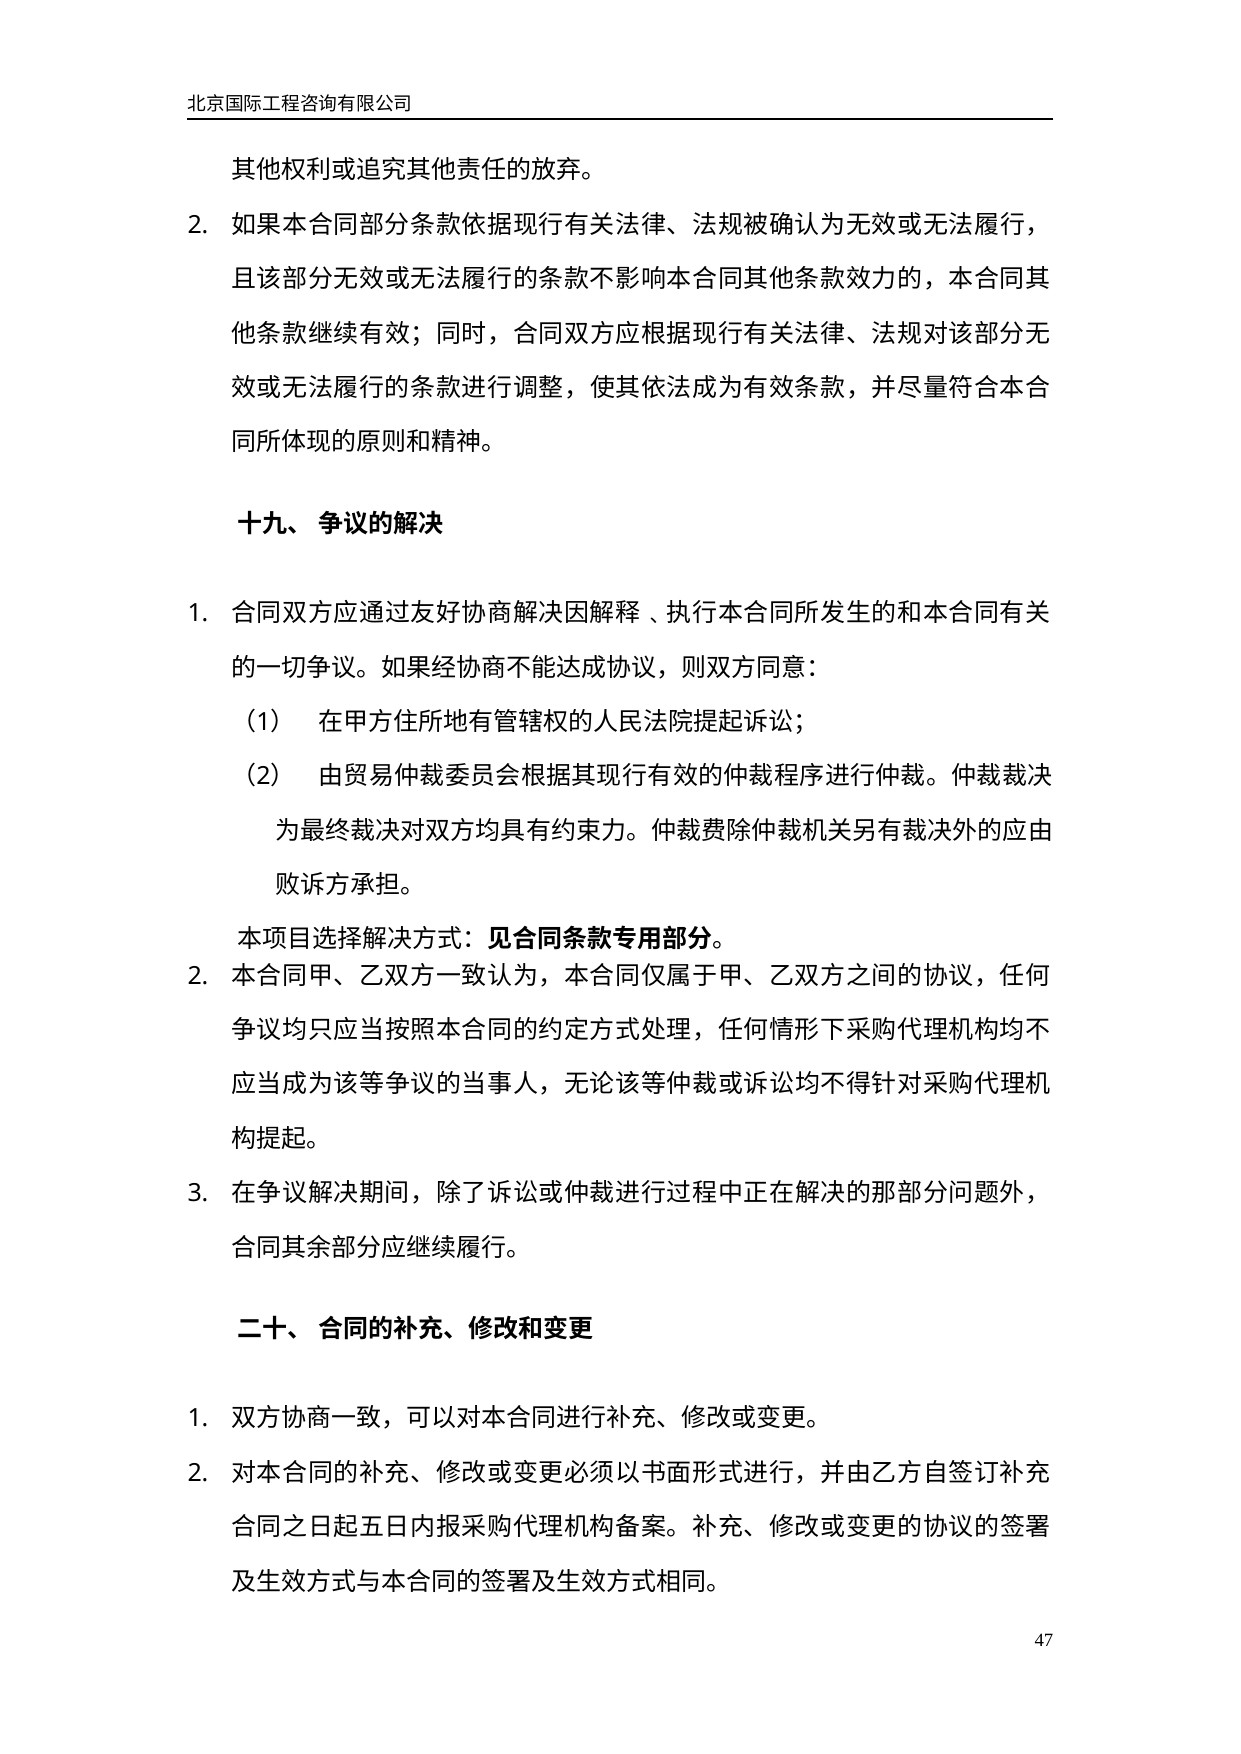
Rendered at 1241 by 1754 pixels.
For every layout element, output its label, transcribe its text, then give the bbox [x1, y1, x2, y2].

list 在争议解决期间，除了诉讼或仲裁进行过程中正在解决的那部分问题外，合同其余部分应继续履行。 [187, 1173, 1053, 1263]
list 如果本合同部分条款依据现行有关法律、法规被确认为无效或无法履行，且该部分无效或无法履行的条款不影响本合同其他条款效力的，本合同其他条款继续有效；同时，合同双方应根据现行有关法律、法规对该部分无效或无法履行的条款进行调整，使其依法成为有效条款，并尽量符合本合同所体现的原则和精神。 [187, 204, 1053, 458]
list 本合同甲、乙双方一致认为，本合同仅属于甲、乙双方之间的协议，任何争议均只应当按照本合同的约定方式处理，任何情形下采购代理机构均不应当成为该等争议的当事人，无论该等仲裁或诉讼均不得针对采购代理机构提起。 [187, 955, 1053, 1154]
list 在甲方住所地有管辖权的人民法院提起诉讼； [231, 701, 1053, 738]
subtitle 争议的解决 [187, 503, 1053, 539]
text 本项目选择解决方式：见合同条款专用部分。 [187, 919, 1053, 955]
list 合同双方应通过友好协商解决因解释﹑执行本合同所发生的和本合同有关的一切争议。如果经协商不能达成协议，则双方同意： [187, 593, 1053, 683]
list 对本合同的补充、修改或变更必须以书面形式进行，并由乙方自签订补充合同之日起五日内报采购代理机构备案。补充、修改或变更的协议的签署及生效方式与本合同的签署及生效方式相同。 [187, 1452, 1053, 1597]
list 双方协商一致，可以对本合同进行补充、修改或变更。 [187, 1398, 1053, 1434]
list 由贸易仲裁委员会根据其现行有效的仲裁程序进行仲裁。仲裁裁决为最终裁决对双方均具有约束力。仲裁费除仲裁机关另有裁决外的应由败诉方承担。 [231, 756, 1053, 901]
subtitle 合同的补充、修改和变更 [187, 1308, 1053, 1345]
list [187, 150, 1053, 186]
